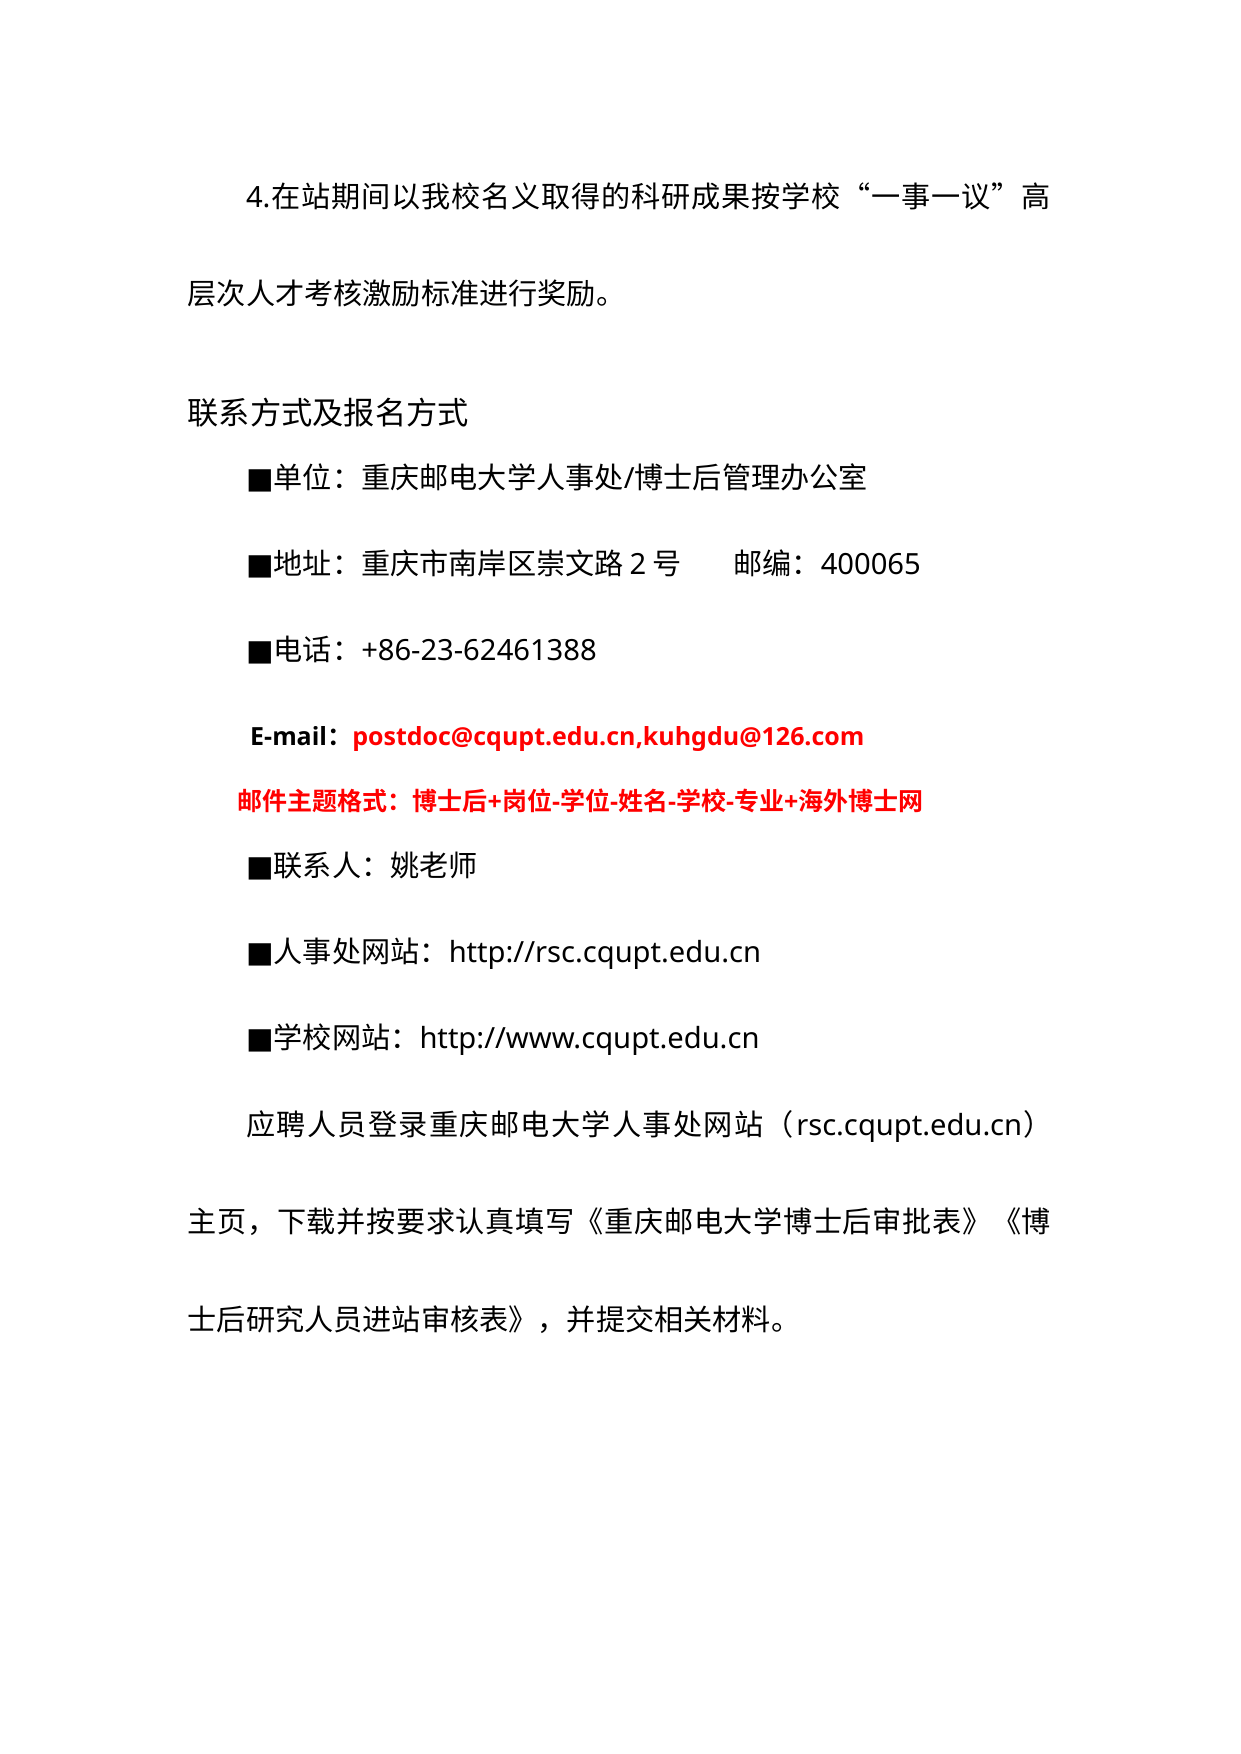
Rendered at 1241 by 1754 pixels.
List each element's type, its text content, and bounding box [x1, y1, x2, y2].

text ■电话：+86-23-62461388 [187, 615, 1053, 680]
text ■联系人：姚老师 [187, 832, 1053, 897]
text ■学校网站：http://www.cqupt.edu.cn [187, 1004, 1053, 1069]
text ■人事处网站：http://rsc.cqupt.edu.cn [187, 918, 1053, 983]
text 邮件主题格式：博士后+岗位-学位-姓名-学校-专业+海外博士网 [187, 767, 1053, 832]
text 4.在站期间以我校名义取得的科研成果按学校“一事一议”高层次人才考核激励标准进行奖励。 [187, 162, 1053, 324]
text 应聘人员登录重庆邮电大学人事处网站（rsc.cqupt.edu.cn）主页，下载并按要求认真填写《重庆邮电大学博士后审批表》《博士后研究人员进站审核表》，并提交相关材料。 [187, 1090, 1053, 1350]
text 联系方式及报名方式 [187, 378, 1053, 443]
text ■地址：重庆市南岸区崇文路2号 邮编：400065 [187, 529, 1053, 594]
text ■单位：重庆邮电大学人事处/博士后管理办公室 [187, 443, 1053, 508]
text E-mail：postdoc@cqupt.edu.cn,kuhgdu@126.com [187, 702, 1053, 767]
